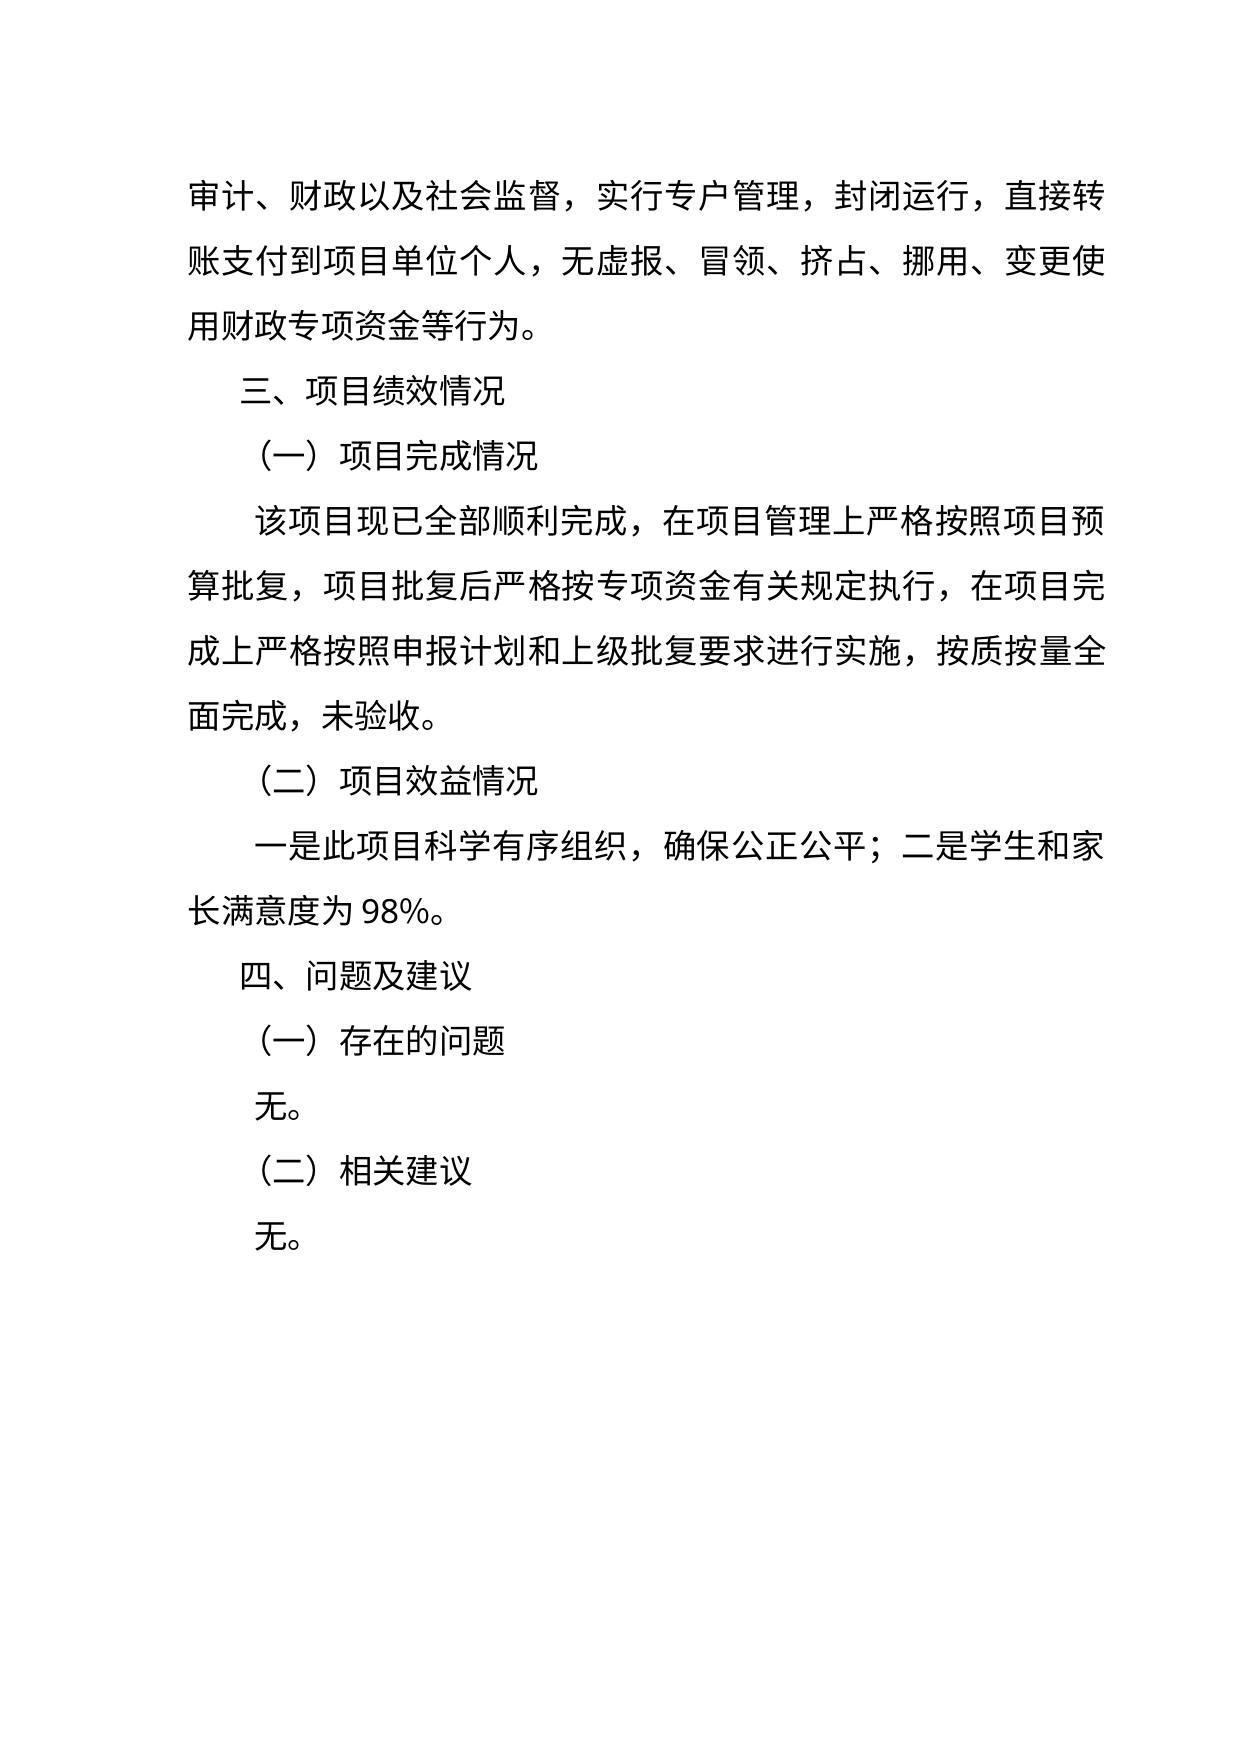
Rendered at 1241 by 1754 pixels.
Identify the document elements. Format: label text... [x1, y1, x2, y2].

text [187, 162, 1107, 357]
text （二）相关建议 [165, 1137, 1107, 1202]
text 一是此项目科学有序组织，确保公正公平；二是学生和家长满意度为98%。 [187, 812, 1107, 942]
text 无。 [187, 1072, 1107, 1137]
text （二）项目效益情况 [165, 747, 1107, 812]
text 三、项目绩效情况 [165, 357, 1107, 422]
text 无。 [187, 1202, 1107, 1267]
text 四、问题及建议 [165, 942, 1107, 1007]
text （一）项目完成情况 [165, 422, 1107, 487]
text 该项目现已全部顺利完成，在项目管理上严格按照项目预算批复，项目批复后严格按专项资金有关规定执行，在项目完成上严格按照申报计划和上级批复要求进行实施，按质按量全面完成，未验收。 [187, 487, 1107, 747]
text （一）存在的问题 [165, 1007, 1107, 1072]
